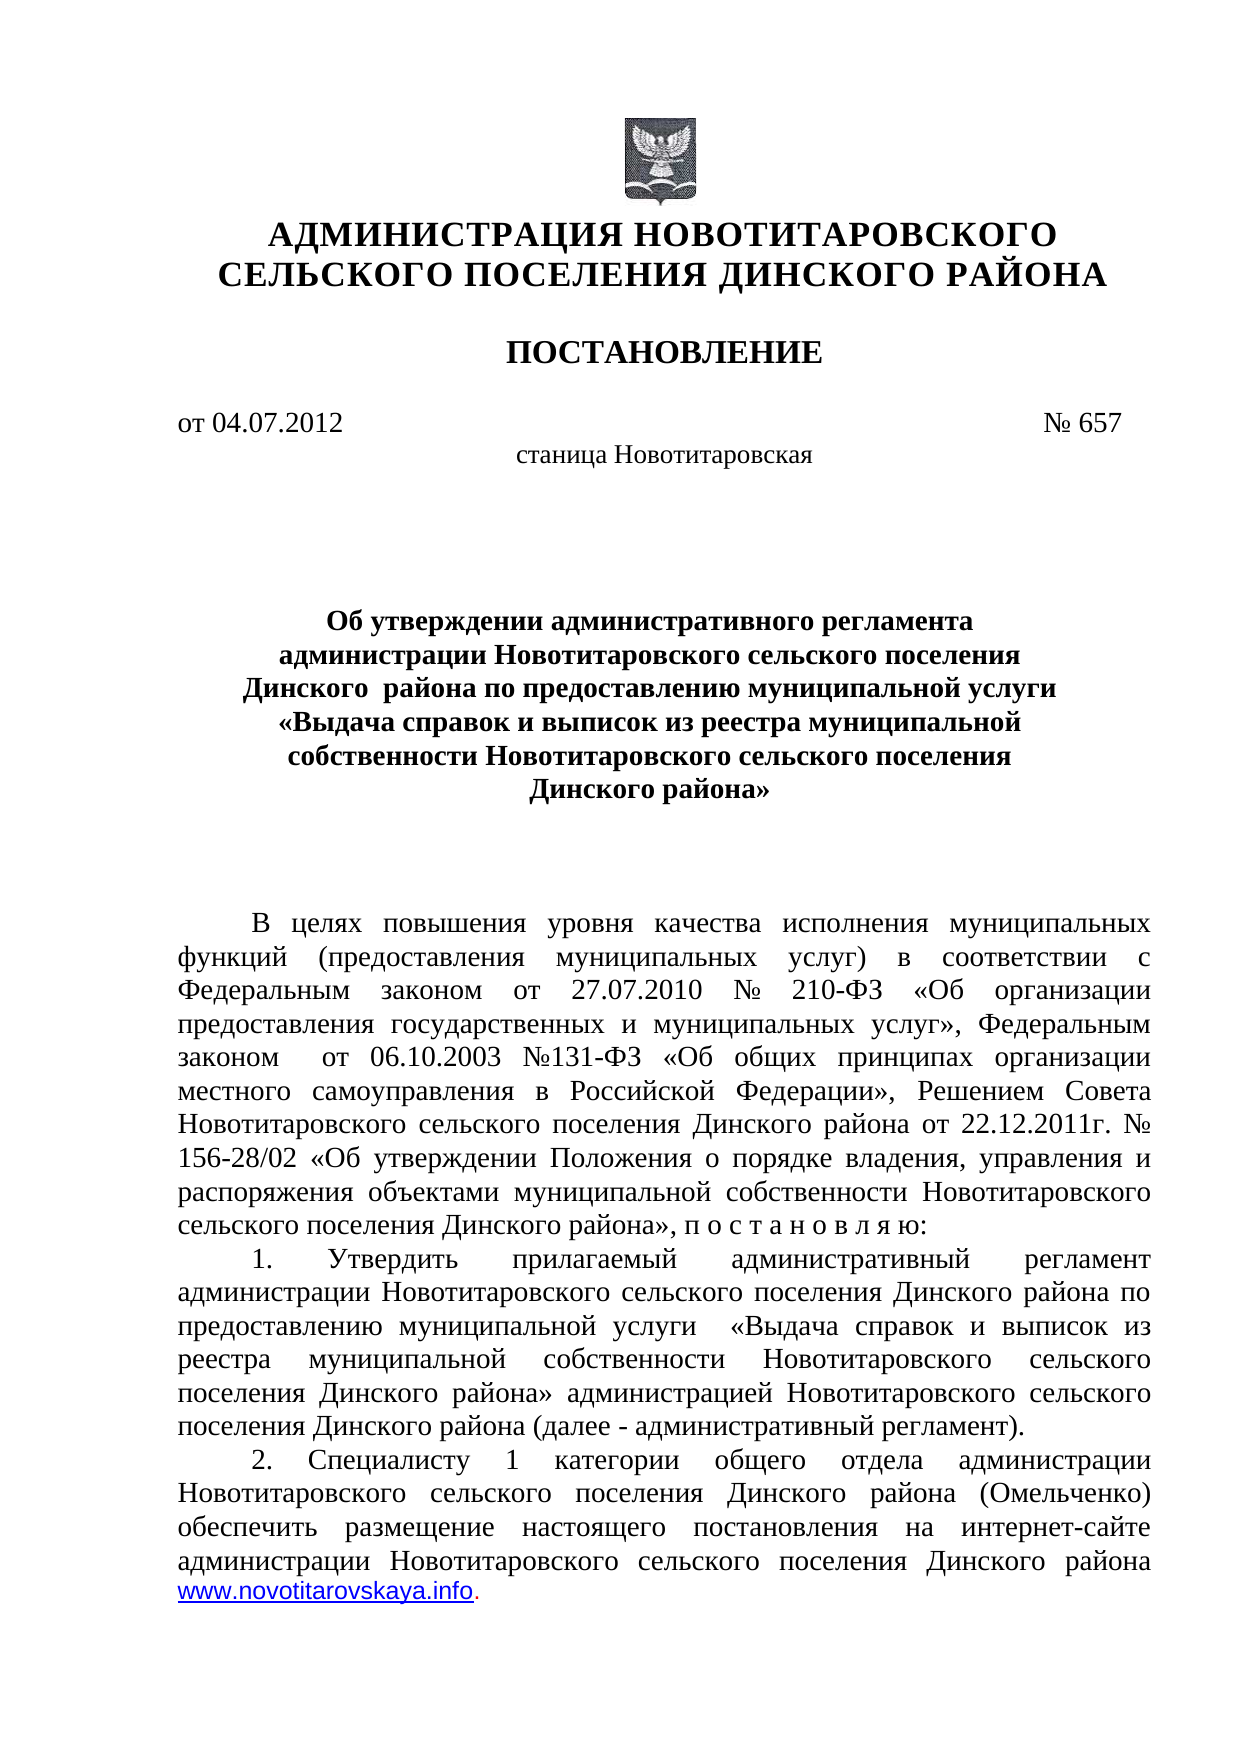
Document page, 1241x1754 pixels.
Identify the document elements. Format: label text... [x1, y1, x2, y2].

text «Выдача справок и выписок из реестра муниципальной собственности Новотитаровского сельского поселения Динского района» [222, 704, 1078, 805]
text Об утверждении административного регламента [222, 603, 1078, 637]
text АДМИНИСТРАЦИЯ НОВОТИТАРОВСКОГО СЕЛЬСКОГО ПОСЕЛЕНИЯ ДИНСКОГО РАЙОНА [177, 213, 1148, 294]
text 1. Утвердить прилагаемый административный регламент администрации Новотитаровского сельского поселения Динского района по предоставлению муниципальной услуги «Выдача справок и выписок из реестра муниципальной собственности Новотитаровского сельского поселения Динского района» администрацией Новотитаровского сельского поселения Динского района (далее - административный регламент). [177, 1241, 1152, 1442]
picture [624, 118, 697, 206]
text от 04.07.2012 № 657 [177, 405, 1152, 438]
text В целях повышения уровня качества исполнения муниципальных функций (предоставления муниципальных услуг) в соответствии с Федеральным законом от 27.07.2010 № 210-ФЗ «Об организации предоставления государственных и муниципальных услуг», Федеральным законом от 06.10.2003 №131-ФЗ «Об общих принципах организации местного самоуправления в Российской Федерации», Решением Совета Новотитаровского сельского поселения Динского района от 22.12.2011г. № 156-28/02 «Об утверждении Положения о порядке владения, управления и распоряжения объектами муниципальной собственности Новотитаровского сельского поселения Динского района», п о с т а н о в л я ю: [177, 905, 1152, 1241]
text Динского района по предоставлению муниципальной услуги [222, 671, 1078, 704]
text администрации Новотитаровского сельского поселения [222, 637, 1078, 671]
text ПОСТАНОВЛЕНИЕ [177, 333, 1152, 371]
text 2. Специалисту 1 категории общего отдела администрации Новотитаровского сельского поселения Динского района (Омельченко) обеспечить размещение настоящего постановления на интернет-сайте администрации Новотитаровского сельского поселения Динского района www.novotitarovskaya.info. [177, 1442, 1152, 1605]
text станица Новотитаровская [177, 438, 1152, 469]
